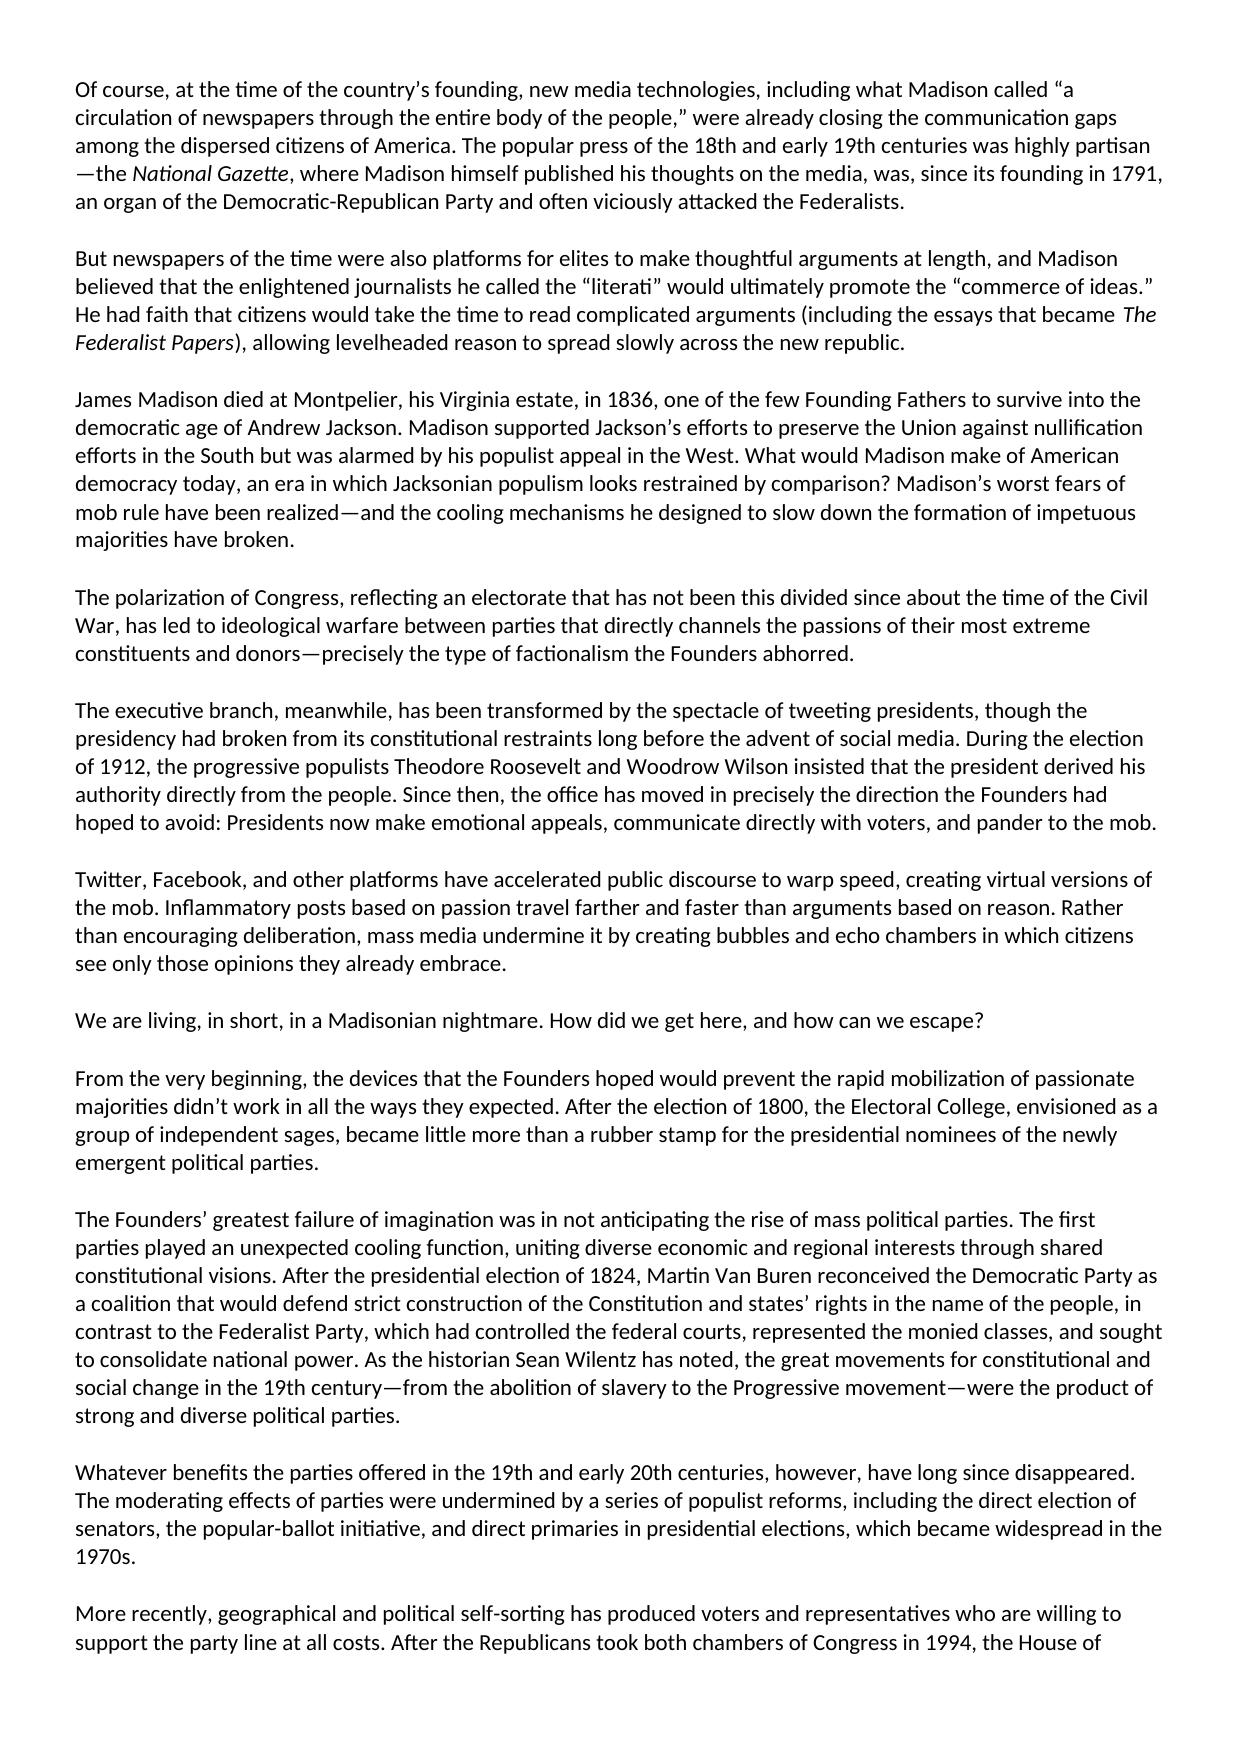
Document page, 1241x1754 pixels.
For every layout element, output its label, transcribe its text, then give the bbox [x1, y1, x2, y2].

text But newspapers of the time were also platforms for elites to make thoughtful arguments at length, and Madison believed that the enlightened journalists he called the “literati” would ultimately promote the “commerce of ideas.” He had faith that citizens would take the time to read complicated arguments (including the essays that became The Federalist Papers), allowing levelheaded reason to spread slowly across the new republic. [75, 244, 1165, 356]
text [75, 1599, 1165, 1656]
text From the very beginning, the devices that the Founders hoped would prevent the rapid mobilization of passionate majorities didn’t work in all the ways they expected. After the election of 1800, the Electoral College, envisioned as a group of independent sages, became little more than a rubber stamp for the presidential nominees of the newly emergent political parties. [75, 1064, 1165, 1176]
text Twitter, Facebook, and other platforms have accelerated public discourse to warp speed, creating virtual versions of the mob. Inflammatory posts based on passion travel farther and faster than arguments based on reason. Rather than encouraging deliberation, mass media undermine it by creating bubbles and echo chambers in which citizens see only those opinions they already embrace. [75, 865, 1165, 977]
text We are living, in short, in a Madisonian nightmare. How did we get here, and how can we escape? [75, 1007, 1165, 1034]
text The executive branch, meanwhile, has been transformed by the spectacle of tweeting presidents, though the presidency had broken from its constitutional restraints long before the advent of social media. During the election of 1912, the progressive populists Theodore Roosevelt and Woodrow Wilson insisted that the president derived his authority directly from the people. Since then, the office has moved in precisely the direction the Founders had hoped to avoid: Presidents now make emotional appeals, communicate directly with voters, and pander to the mob. [75, 696, 1165, 836]
text Whatever benefits the parties offered in the 19th and early 20th centuries, however, have long since disappeared. The moderating effects of parties were undermined by a series of populist reforms, including the direct election of senators, the popular-ballot initiative, and direct primaries in presidential elections, which became widespread in the 1970s. [75, 1458, 1165, 1570]
text The polarization of Congress, reflecting an electorate that has not been this divided since about the time of the Civil War, has led to ideological warfare between parties that directly channels the passions of their most extreme constituents and donors—precisely the type of factionalism the Founders abhorred. [75, 583, 1165, 667]
text Of course, at the time of the country’s founding, new media technologies, including what Madison called “a circulation of newspapers through the entire body of the people,” were already closing the communication gaps among the dispersed citizens of America. The popular press of the 18th and early 19th centuries was highly partisan—the National Gazette, where Madison himself published his thoughts on the media, was, since its founding in 1791, an organ of the Democratic-Republican Party and often viciously attacked the Federalists. [75, 75, 1165, 215]
text James Madison died at Montpelier, his Virginia estate, in 1836, one of the few Founding Fathers to survive into the democratic age of Andrew Jackson. Madison supported Jackson’s efforts to preserve the Union against nullification efforts in the South but was alarmed by his populist appeal in the West. What would Madison make of American democracy today, an era in which Jacksonian populism looks restrained by comparison? Madison’s worst fears of mob rule have been realized—and the cooling mechanisms he designed to slow down the formation of impetuous majorities have broken. [75, 386, 1165, 554]
text The Founders’ greatest failure of imagination was in not anticipating the rise of mass political parties. The first parties played an unexpected cooling function, uniting diverse economic and regional interests through shared constitutional visions. After the presidential election of 1824, Martin Van Buren reconceived the Democratic Party as a coalition that would defend strict construction of the Constitution and states’ rights in the name of the people, in contrast to the Federalist Party, which had controlled the federal courts, represented the monied classes, and sought to consolidate national power. As the historian Sean Wilentz has noted, the great movements for constitutional and social change in the 19th century—from the abolition of slavery to the Progressive movement—were the product of strong and diverse political parties. [75, 1205, 1165, 1429]
